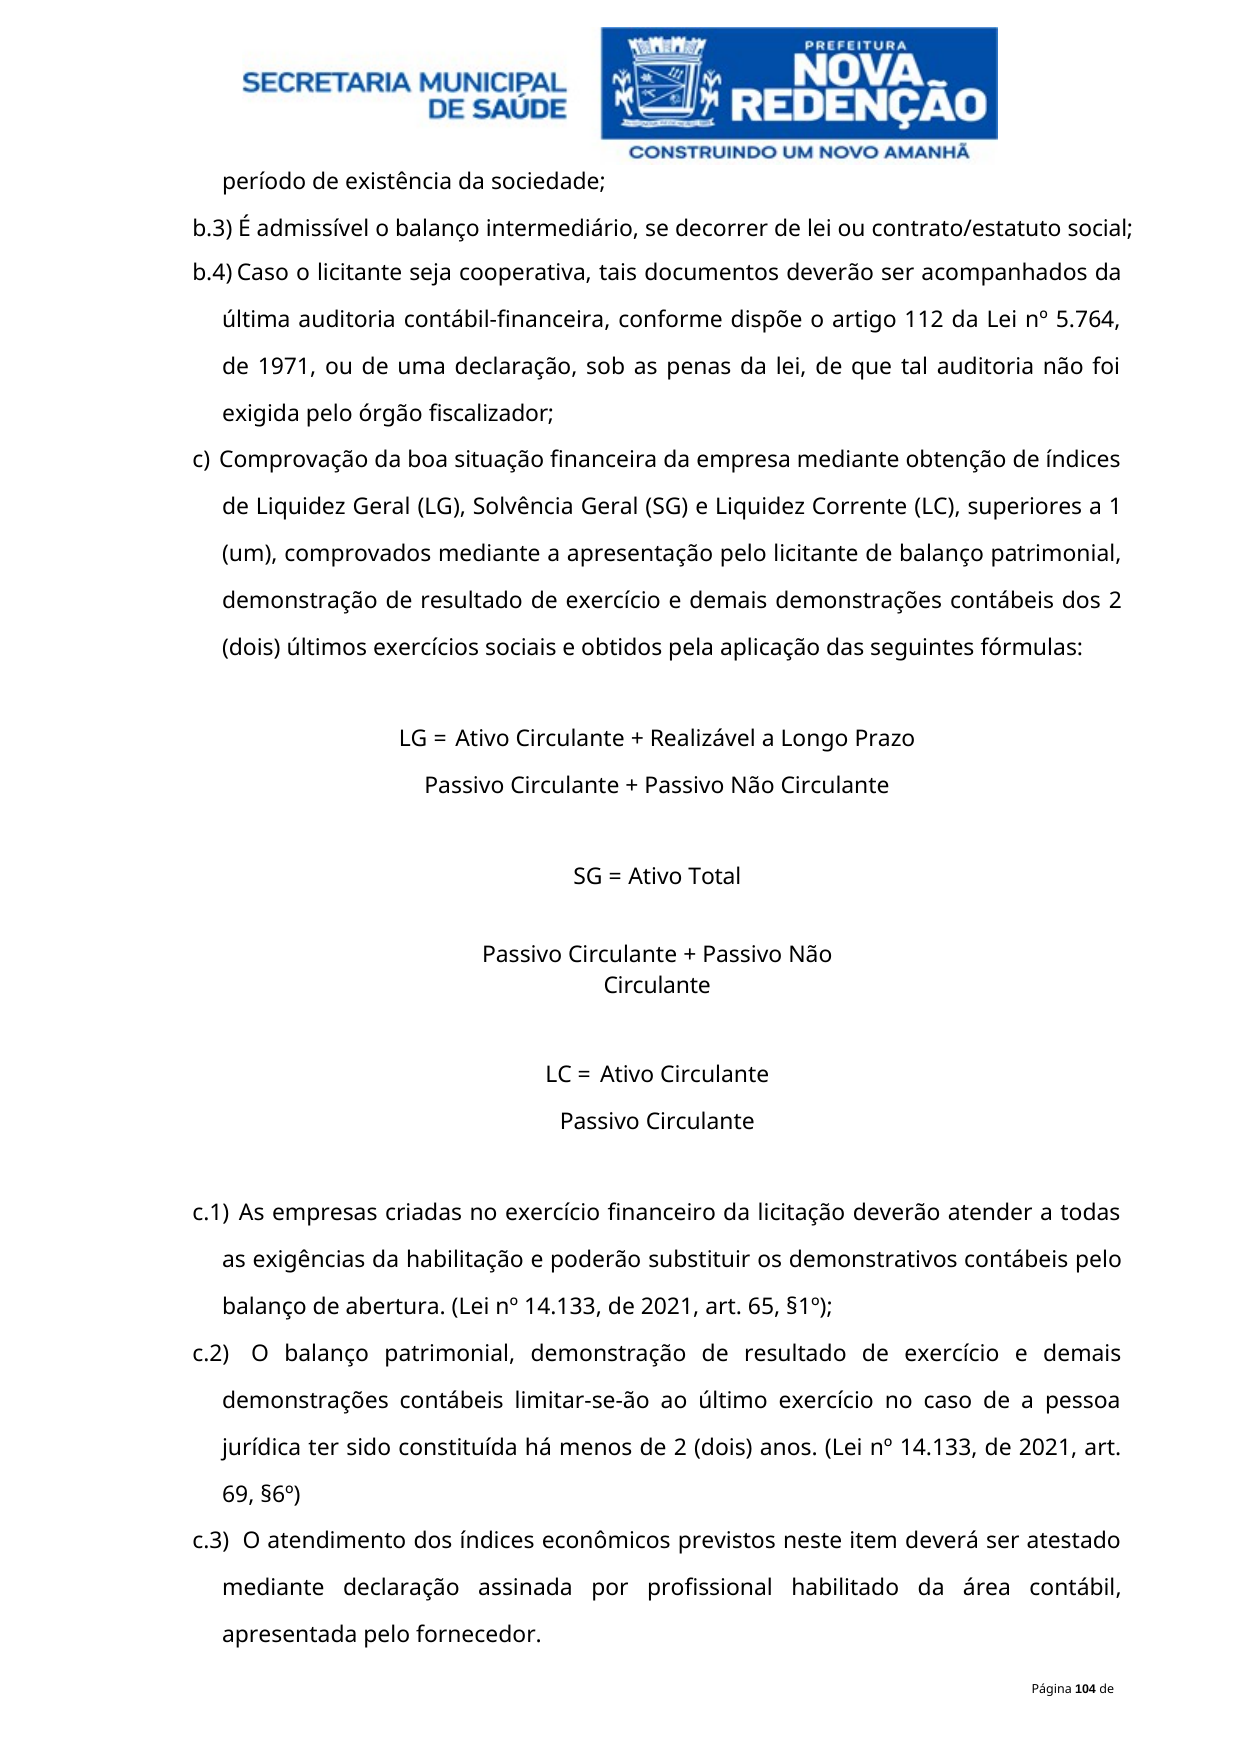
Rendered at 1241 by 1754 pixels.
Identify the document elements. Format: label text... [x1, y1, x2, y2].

list É admissível o balanço intermediário, se decorrer de lei ou contrato/estatuto social; [192, 211, 1196, 243]
text Passivo Circulante + Passivo Não Circulante [428, 938, 886, 1001]
list As empresas criadas no exercício financeiro da licitação deverão atender a todas as exigências da habilitação e poderão substituir os demonstrativos contábeis pelo balanço de abertura. (Lei nº 14.133, de 2021, art. 65, §1º); [192, 1196, 1122, 1321]
list Comprovação da boa situação financeira da empresa mediante obtenção de índices de Liquidez Geral (LG), Solvência Geral (SG) e Liquidez Corrente (LC), superiores a 1 (um), comprovados mediante a apresentação pelo licitante de balanço patrimonial, demonstração de resultado de exercício e demais demonstrações contábeis dos 2 (dois) últimos exercícios sociais e obtidos pela aplicação das seguintes fórmulas: [192, 443, 1122, 662]
list Caso o licitante seja cooperativa, tais documentos deverão ser acompanhados da última auditoria contábil-financeira, conforme dispõe o artigo 112 da Lei nº 5.764, de 1971, ou de uma declaração, sob as penas da lei, de que tal auditoria não foi exigida pelo órgão fiscalizador; [192, 256, 1122, 428]
list O balanço patrimonial, demonstração de resultado de exercício e demais demonstrações contábeis limitar-se-ão ao último exercício no caso de a pessoa jurídica ter sido constituída há menos de 2 (dois) anos. (Lei nº 14.133, de 2021, art. 69, §6º) [192, 1337, 1122, 1509]
text LC = Ativo Circulante Passivo Circulante [511, 1058, 803, 1136]
picture [242, 27, 998, 164]
list O atendimento dos índices econômicos previstos neste item deverá ser atestado mediante declaração assinada por profissional habilitado da área contábil, apresentada pelo fornecedor. [192, 1524, 1122, 1649]
text LG = Ativo Circulante + Realizável a Longo Prazo Passivo Circulante + Passivo Não Circulante [367, 722, 947, 800]
text SG = Ativo Total [428, 860, 886, 892]
